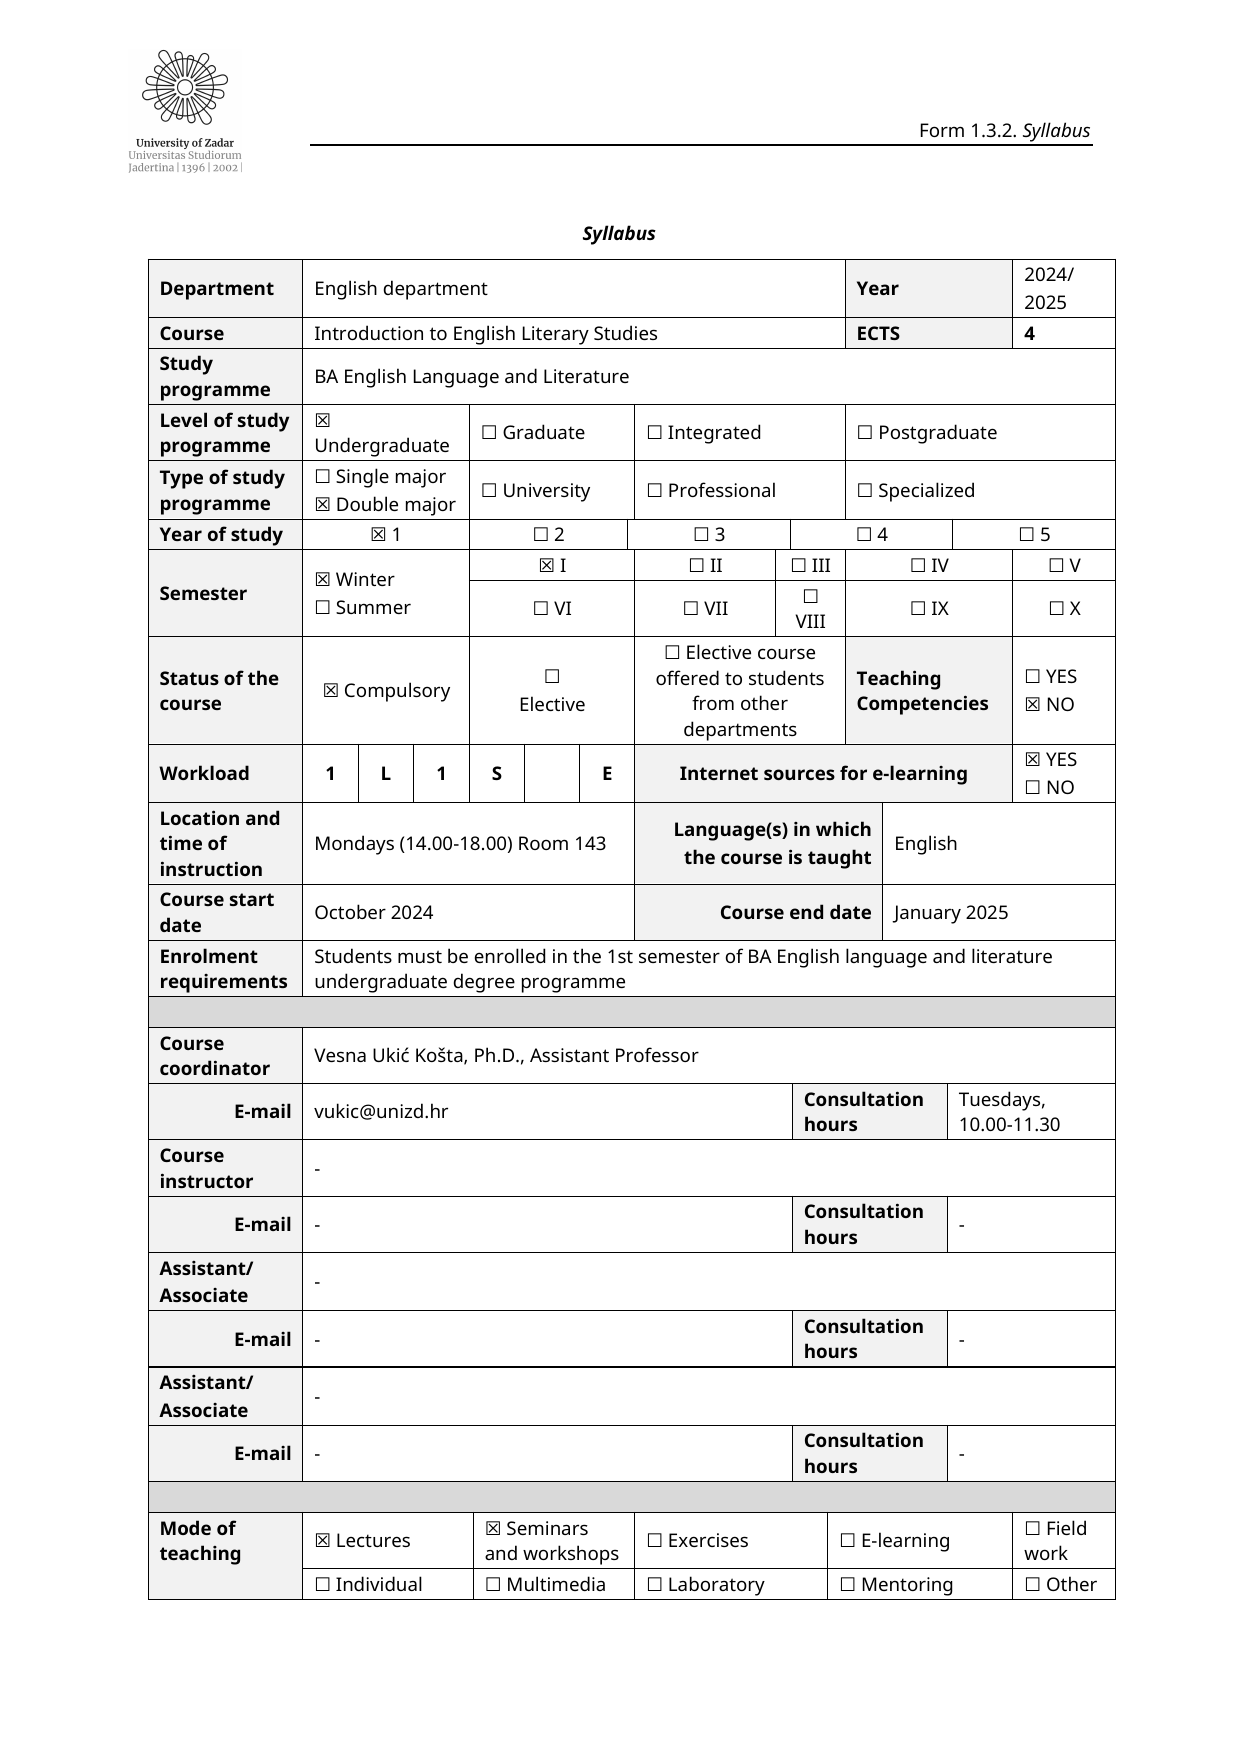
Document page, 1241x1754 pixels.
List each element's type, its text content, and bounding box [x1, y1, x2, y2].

table_cell - [948, 1311, 1115, 1366]
table_cell Seminars and workshops [474, 1513, 634, 1568]
table_cell Course [149, 318, 302, 348]
table_cell Lectures [303, 1513, 473, 1568]
table_cell Consultation hours [793, 1311, 947, 1366]
table_cell III [776, 550, 845, 580]
table_cell English [883, 803, 1115, 883]
table_cell VIII [776, 581, 845, 636]
table_cell [149, 1482, 1115, 1512]
table_cell Mondays (14.00-18.00) Room 143 [303, 803, 634, 883]
table_cell vukic@unizd.hr [303, 1084, 792, 1139]
table_cell Professional [635, 461, 845, 518]
table_cell 1 [303, 745, 358, 802]
table_cell - [303, 1311, 792, 1366]
table_cell VI [470, 581, 634, 636]
table_cell S [470, 745, 524, 802]
table_cell - [303, 1140, 1115, 1196]
table_cell Field work [1013, 1513, 1115, 1568]
table_cell E-mail [149, 1084, 302, 1139]
table_cell Elective [470, 637, 634, 743]
table_cell Elective course offered to students from other departments [635, 637, 845, 743]
table_cell IX [846, 581, 1012, 636]
table_cell Laboratory [635, 1569, 827, 1599]
table_cell 1 [414, 745, 469, 802]
table_cell Course end date [635, 885, 882, 940]
table_cell E-mail [149, 1311, 302, 1366]
table_cell Vesna Ukić Košta, Ph.D., Assistant Professor [303, 1028, 1115, 1083]
table_cell Type of study programme [149, 461, 302, 518]
table_cell Consultation hours [793, 1084, 947, 1139]
table_cell Integrated [635, 405, 845, 460]
table_cell Semester [149, 550, 302, 636]
table_cell Multimedia and network [474, 1569, 634, 1599]
table_cell L [359, 745, 413, 802]
table_cell Year of study [149, 520, 302, 549]
table_cell Workload [149, 745, 302, 802]
table_cell Mode of teaching [149, 1513, 302, 1599]
table_cell E-mail [149, 1197, 302, 1252]
table_cell E-mail [149, 1426, 302, 1481]
table_cell E [580, 745, 634, 802]
table_cell - [303, 1368, 1115, 1425]
table_cell Internet sources for e-learning [635, 745, 1012, 802]
table_cell Study programme [149, 349, 302, 404]
table_cell Compulsory [303, 637, 469, 743]
table_cell [525, 745, 579, 802]
table_cell Consultation hours [793, 1426, 947, 1481]
table_cell Location and time of instruction [149, 803, 302, 883]
table_cell Single major Double major [303, 461, 469, 518]
table_cell 2 [470, 520, 627, 549]
table_cell Status of the course [149, 637, 302, 743]
table_cell 1 [303, 520, 469, 549]
table_cell VII [635, 581, 775, 636]
table_cell - [948, 1197, 1115, 1252]
table_cell Students must be enrolled in the 1st semester of BA English language and literature undergraduate degree programme [303, 941, 1115, 996]
table_cell Postgraduate [846, 405, 1115, 460]
table_cell II [635, 550, 775, 580]
table_cell V [1013, 550, 1115, 580]
table_cell Enrolment requirements [149, 941, 302, 996]
table_cell Introduction to English Literary Studies [303, 318, 845, 348]
table_cell 4 [1013, 318, 1115, 348]
table_header 2024/ 2025 [1013, 260, 1115, 317]
table_cell Consultation hours [793, 1197, 947, 1252]
table_cell E-learning [828, 1513, 1012, 1568]
table_cell YES NO [1013, 637, 1115, 743]
table_header Department [149, 260, 302, 317]
table_cell IV [846, 550, 1012, 580]
table_cell Language(s) in which the course is taught [635, 803, 882, 883]
table_cell [149, 997, 1115, 1027]
table_cell Winter Summer [303, 550, 469, 636]
table_cell Assistant/ Associate [149, 1253, 302, 1310]
table_cell YES NO [1013, 745, 1115, 802]
text Syllabus [148, 221, 1093, 246]
table_cell Level of study programme [149, 405, 302, 460]
table_cell ECTS [846, 318, 1012, 348]
picture [128, 49, 242, 173]
table_cell Graduate [470, 405, 634, 460]
table_cell Mentoring [828, 1569, 1012, 1599]
table_cell - [303, 1253, 1115, 1310]
table_cell X [1013, 581, 1115, 636]
table_cell - [303, 1426, 792, 1481]
table_cell 5 [953, 520, 1115, 549]
table_cell Teaching Competencies [846, 637, 1012, 743]
table_cell Undergraduate [303, 405, 469, 460]
table_cell October 2024 [303, 885, 634, 940]
table_cell Course instructor [149, 1140, 302, 1196]
table_cell I [470, 550, 634, 580]
table_cell Tuesdays, 10.00-11.30 [948, 1084, 1115, 1139]
table_cell Individual assignments [303, 1569, 473, 1599]
table_cell University [470, 461, 634, 518]
table_header English department [303, 260, 845, 317]
table_cell - [948, 1426, 1115, 1481]
table_cell 3 [628, 520, 790, 549]
table_cell Specialized [846, 461, 1115, 518]
table_cell Exercises [635, 1513, 827, 1568]
table_cell - [303, 1197, 792, 1252]
table_header Year [846, 260, 1012, 317]
table_cell Course start date [149, 885, 302, 940]
table_cell January 2025 [883, 885, 1115, 940]
table_cell Assistant/ Associate [149, 1368, 302, 1425]
table_cell Other [1013, 1569, 1115, 1599]
table_cell BA English Language and Literature [303, 349, 1115, 404]
table_cell Course coordinator [149, 1028, 302, 1083]
table_cell 4 [791, 520, 952, 549]
